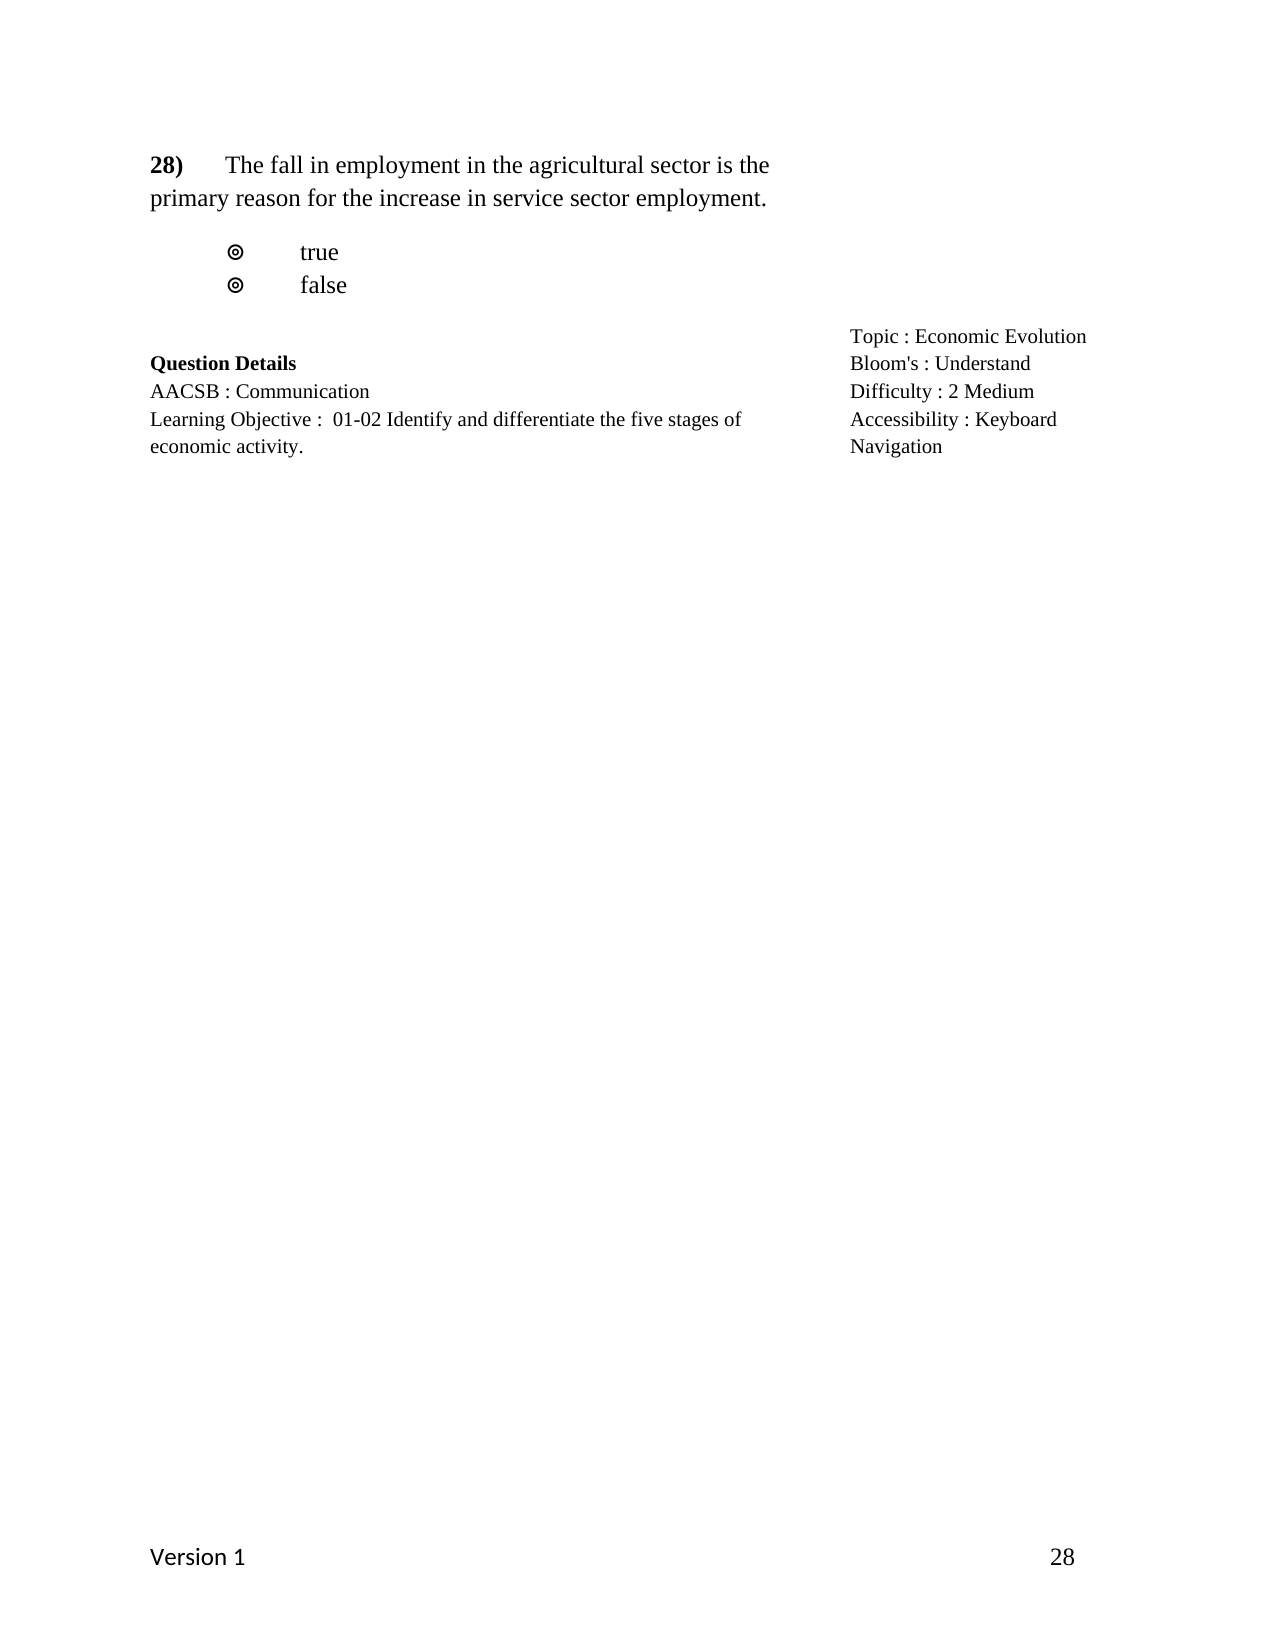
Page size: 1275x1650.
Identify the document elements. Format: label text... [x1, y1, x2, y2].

text 28) The fall in employment in the agricultural sector is the primary reason for the increase in service sector employment. [150, 150, 775, 212]
text ⊚ true ⊚ false [150, 237, 775, 299]
text Question Details AACSB : Communication Learning Objective : 01-02 Identify and differentiate the five stages of economic activity. Topic : Economic Evolution Bloom's : Understand Difficulty : 2 Medium Accessibility : Keyboard Navigation [850, 324, 1125, 458]
text Question Details AACSB : Communication Learning Objective : 01-02 Identify and differentiate the five stages of economic activity. Topic : Economic Evolution Bloom's : Understand Difficulty : 2 Medium Accessibility : Keyboard Navigation [150, 324, 775, 458]
